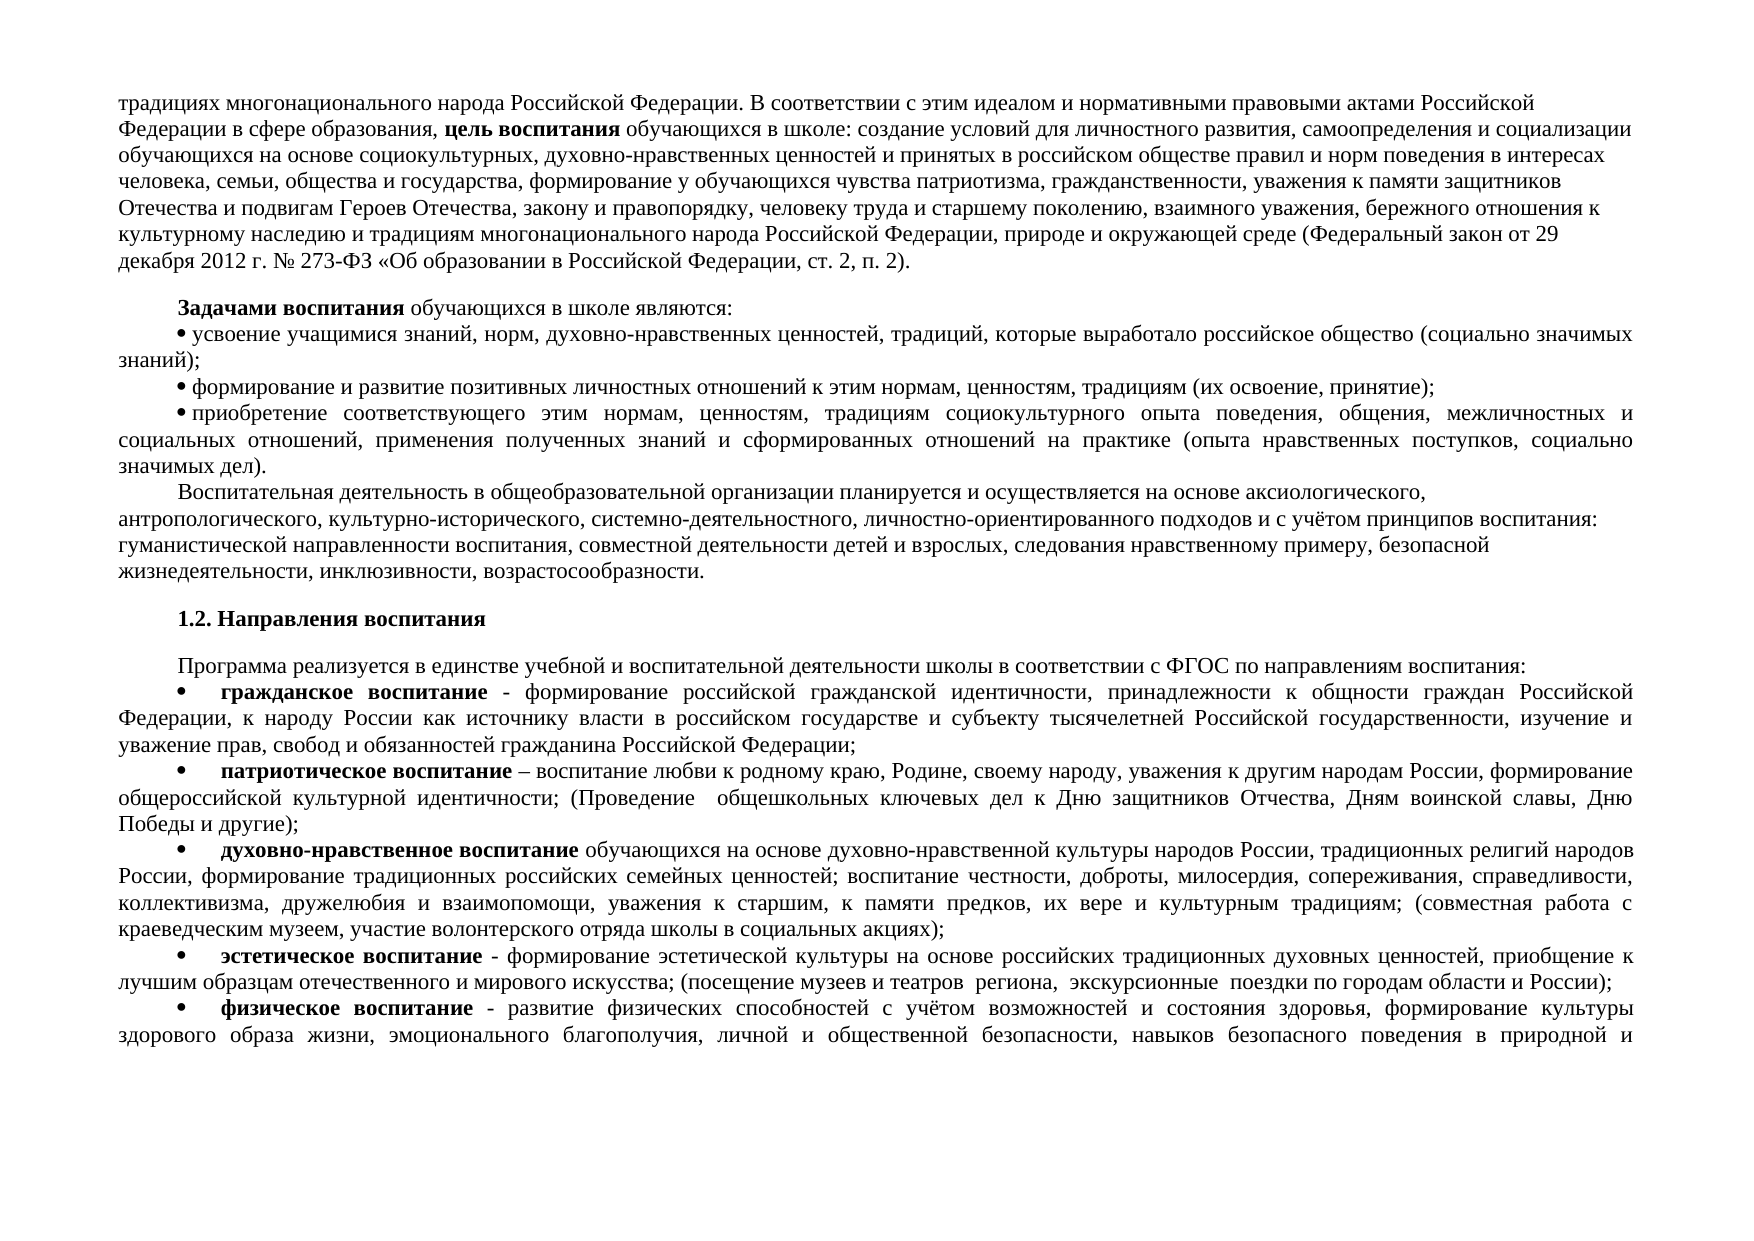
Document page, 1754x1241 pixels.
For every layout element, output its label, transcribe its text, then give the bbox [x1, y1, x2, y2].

text 1.2. Направления воспитания [118, 604, 1636, 631]
list формирование и развитие позитивных личностных отношений к этим нормам, ценностям, традициям (их освоение, принятие); [118, 373, 1636, 399]
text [118, 88, 1636, 273]
list патриотическое воспитание – воспитание любви к родному краю, Родине, своему народу, уважения к другим народам России, формирование общероссийской культурной идентичности; (Проведение общешкольных ключевых дел к Дню защитников Отчества, Дням воинской славы, Дню Победы и другие); [118, 757, 1636, 836]
list духовно-нравственное воспитание обучающихся на основе духовно-нравственной культуры народов России, традиционных религий народов России, формирование традиционных российских семейных ценностей; воспитание честности, доброты, милосердия, сопереживания, справедливости, коллективизма, дружелюбия и взаимопомощи, уважения к старшим, к памяти предков, их вере и культурным традициям; (совместная работа с краеведческим музеем, участие волонтерского отряда школы в социальных акциях); [118, 836, 1636, 942]
list эстетическое воспитание - формирование эстетической культуры на основе российских традиционных духовных ценностей, приобщение к лучшим образцам отечественного и мирового искусства; (посещение музеев и театров региона, экскурсионные поездки по городам области и России); [118, 942, 1636, 994]
list гражданское воспитание - формирование российской гражданской идентичности, принадлежности к общности граждан Российской Федерации, к народу России как источнику власти в российском государстве и субъекту тысячелетней Российской государственности, изучение и уважение прав, свобод и обязанностей гражданина Российской Федерации; [118, 678, 1636, 757]
text Воспитательная деятельность в общеобразовательной организации планируется и осуществляется на основе аксиологического, антропологического, культурно-исторического, системно-деятельностного, личностно-ориентированного подходов и с учётом принципов воспитания: гуманистической направленности воспитания, совместной деятельности детей и взрослых, следования нравственному примеру, безопасной жизнедеятельности, инклюзивности, возрастосообразности. [118, 478, 1636, 584]
list усвоение учащимися знаний, норм, духовно-нравственных ценностей, традиций, которые выработало российское общество (социально значимых знаний); [118, 320, 1636, 373]
text Программа реализуется в единстве учебной и воспитательной деятельности школы в соответствии с ФГОС по направлениям воспитания: [118, 652, 1636, 678]
list приобретение соответствующего этим нормам, ценностям, традициям социокультурного опыта поведения, общения, межличностных и социальных отношений, применения полученных знаний и сформированных отношений на практике (опыта нравственных поступков, социально значимых дел). [118, 399, 1636, 478]
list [118, 994, 1636, 1047]
text Задачами воспитания обучающихся в школе являются: [118, 294, 1636, 320]
